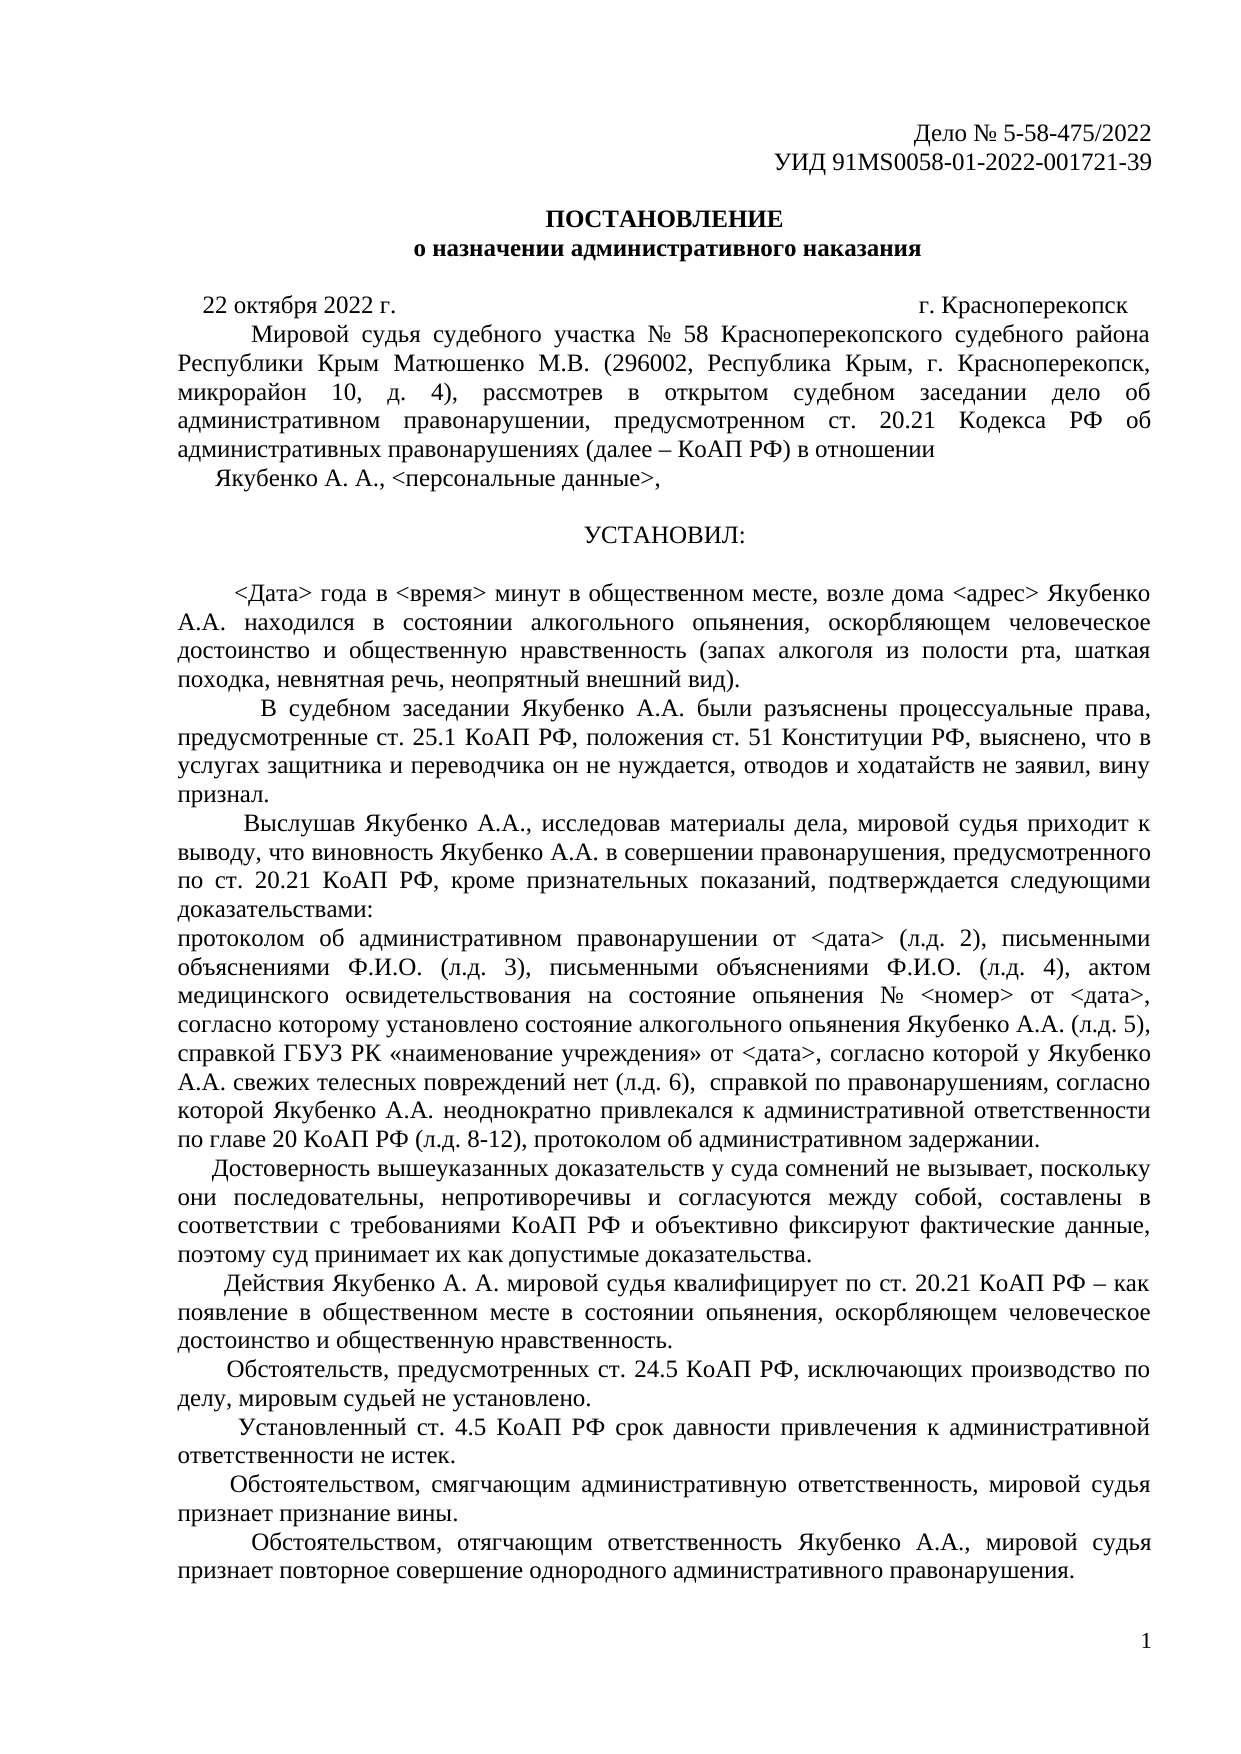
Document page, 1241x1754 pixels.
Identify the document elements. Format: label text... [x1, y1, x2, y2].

text протоколом об административном правонарушении от <дата> (л.д. 2), письменными объяснениями Ф.И.О. (л.д. 3), письменными объяснениями Ф.И.О. (л.д. 4), актом медицинского освидетельствования на состояние опьянения № <номер> от <дата>, согласно которому установлено состояние алкогольного опьянения Якубенко А.А. (л.д. 5), справкой ГБУЗ РК «наименование учреждения» от <дата>, согласно которой у Якубенко А.А. свежих телесных повреждений нет (л.д. 6), справкой по правонарушениям, согласно которой Якубенко А.А. неоднократно привлекался к административной ответственности по главе 20 КоАП РФ (л.д. 8-12), протоколом об административном задержании. [177, 923, 1152, 1153]
text Обстоятельством, смягчающим административную ответственность, мировой судья признает признание вины. [177, 1469, 1152, 1527]
text Установленный ст. 4.5 КоАП РФ срок давности привлечения к административной ответственности не истек. [177, 1412, 1152, 1469]
text Обстоятельств, предусмотренных ст. 24.5 КоАП РФ, исключающих производство по делу, мировым судьей не установлено. [177, 1354, 1152, 1412]
text Мировой судья судебного участка № 58 Красноперекопского судебного района Республики Крым Матюшенко М.В. (296002, Республика Крым, г. Красноперекопск, микрорайон 10, д. 4), рассмотрев в открытом судебном заседании дело об административном правонарушении, предусмотренном ст. 20.21 Кодекса РФ об административных правонарушениях (далее – КоАП РФ) в отношении [177, 319, 1152, 463]
text УСТАНОВИЛ: [177, 521, 1152, 549]
text Дело № 5-58-475/2022 [177, 118, 1152, 147]
text Достоверность вышеуказанных доказательств у суда сомнений не вызывает, поскольку они последовательны, непротиворечивы и согласуются между собой, составлены в соответствии с требованиями КоАП РФ и объективно фиксируют фактические данные, поэтому суд принимает их как допустимые доказательства. [177, 1153, 1152, 1268]
text Обстоятельством, отягчающим ответственность Якубенко А.А., мировой судья признает повторное совершение однородного административного правонарушения. [177, 1527, 1152, 1584]
text <Дата> года в <время> минут в общественном месте, возле дома <адрес> Якубенко А.А. находился в состоянии алкогольного опьянения, оскорбляющем человеческое достоинство и общественную нравственность (запах алкоголя из полости рта, шаткая походка, невнятная речь, неопрятный внешний вид). [177, 578, 1152, 693]
text Якубенко А. А., <персональные данные>, [177, 463, 1152, 492]
text В судебном заседании Якубенко А.А. были разъяснены процессуальные права, предусмотренные ст. 25.1 КоАП РФ, положения ст. 51 Конституции РФ, выяснено, что в услугах защитника и переводчика он не нуждается, отводов и ходатайств не заявил, вину признал. [177, 693, 1152, 808]
text Выслушав Якубенко А.А., исследовав материалы дела, мировой судья приходит к выводу, что виновность Якубенко А.А. в совершении правонарушения, предусмотренного по ст. 20.21 КоАП РФ, кроме признательных показаний, подтверждается следующими доказательствами: [177, 808, 1152, 923]
text УИД 91MS0058-01-2022-001721-39 [177, 147, 1152, 176]
text ПОСТАНОВЛЕНИЕ [177, 204, 1152, 233]
text 22 октября 2022 г. г. Красноперекопск [177, 291, 1152, 319]
text Действия Якубенко А. А. мировой судья квалифицирует по ст. 20.21 КоАП РФ – как появление в общественном месте в состоянии опьянения, оскорбляющем человеческое достоинство и общественную нравственность. [177, 1268, 1152, 1354]
text о назначении административного наказания [177, 233, 1152, 262]
